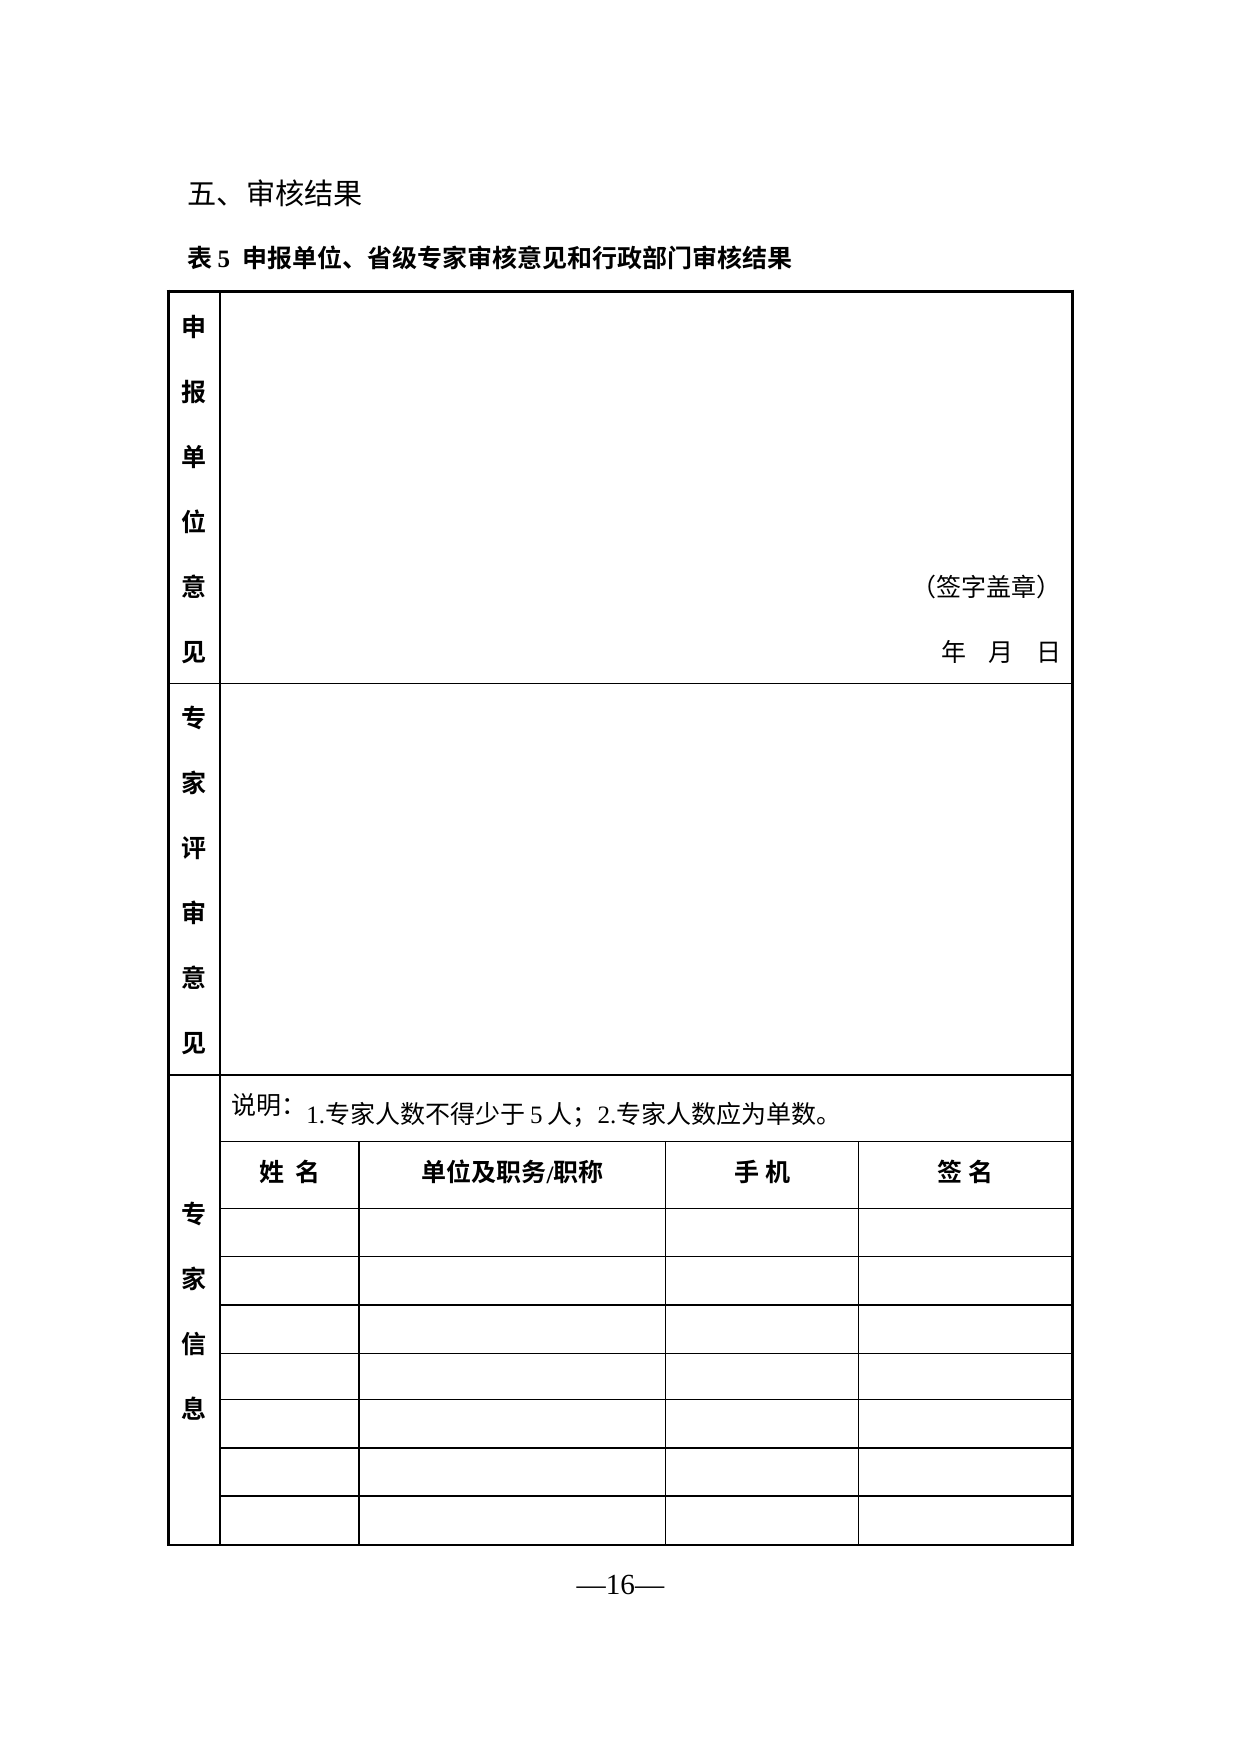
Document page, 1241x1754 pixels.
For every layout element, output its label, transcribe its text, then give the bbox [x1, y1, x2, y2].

table_cell [666, 1306, 858, 1353]
table_cell [221, 1257, 358, 1304]
table_cell [360, 1497, 665, 1544]
table_cell [360, 1449, 665, 1495]
table_cell [666, 1209, 858, 1256]
table_cell [666, 1400, 858, 1447]
table_cell [859, 1257, 1071, 1304]
table_cell 单位及职务/职称 [360, 1142, 665, 1207]
table_cell [859, 1354, 1071, 1398]
table_cell [221, 1400, 358, 1447]
table_cell [666, 1497, 858, 1544]
table_header 申报单位意见 [170, 293, 219, 683]
table_cell [221, 1354, 358, 1398]
text 表5 申报单位、省级专家审核意见和行政部门审核结果 [187, 224, 1053, 289]
text 五、审核结果 [187, 159, 1053, 224]
table_cell [360, 1209, 665, 1256]
table_cell [666, 1354, 858, 1398]
table_cell [221, 1306, 358, 1353]
table_cell [360, 1257, 665, 1304]
table_cell [859, 1306, 1071, 1353]
table_cell 姓 名 [221, 1142, 358, 1207]
table_cell [859, 1400, 1071, 1447]
table_cell [360, 1306, 665, 1353]
table_cell [666, 1449, 858, 1495]
table_cell 专家评审意见 [170, 684, 219, 1074]
table_cell [360, 1354, 665, 1398]
table_cell 专 家 信 息 [170, 1076, 219, 1544]
table_cell [221, 1449, 358, 1495]
table_cell [666, 1257, 858, 1304]
table_cell 说明：1.专家人数不得少于5人；2.专家人数应为单数。 [221, 1076, 1071, 1141]
table_cell [221, 1497, 358, 1544]
table_cell [221, 684, 1071, 1074]
table_cell [859, 1497, 1071, 1544]
table_cell [859, 1209, 1071, 1256]
table_cell [859, 1449, 1071, 1495]
table_cell 签 名 [859, 1142, 1071, 1207]
table_cell 手 机 [666, 1142, 858, 1207]
table_header （签字盖章） 年 月 日 [221, 293, 1071, 683]
table_cell [360, 1400, 665, 1447]
table_cell [221, 1209, 358, 1256]
